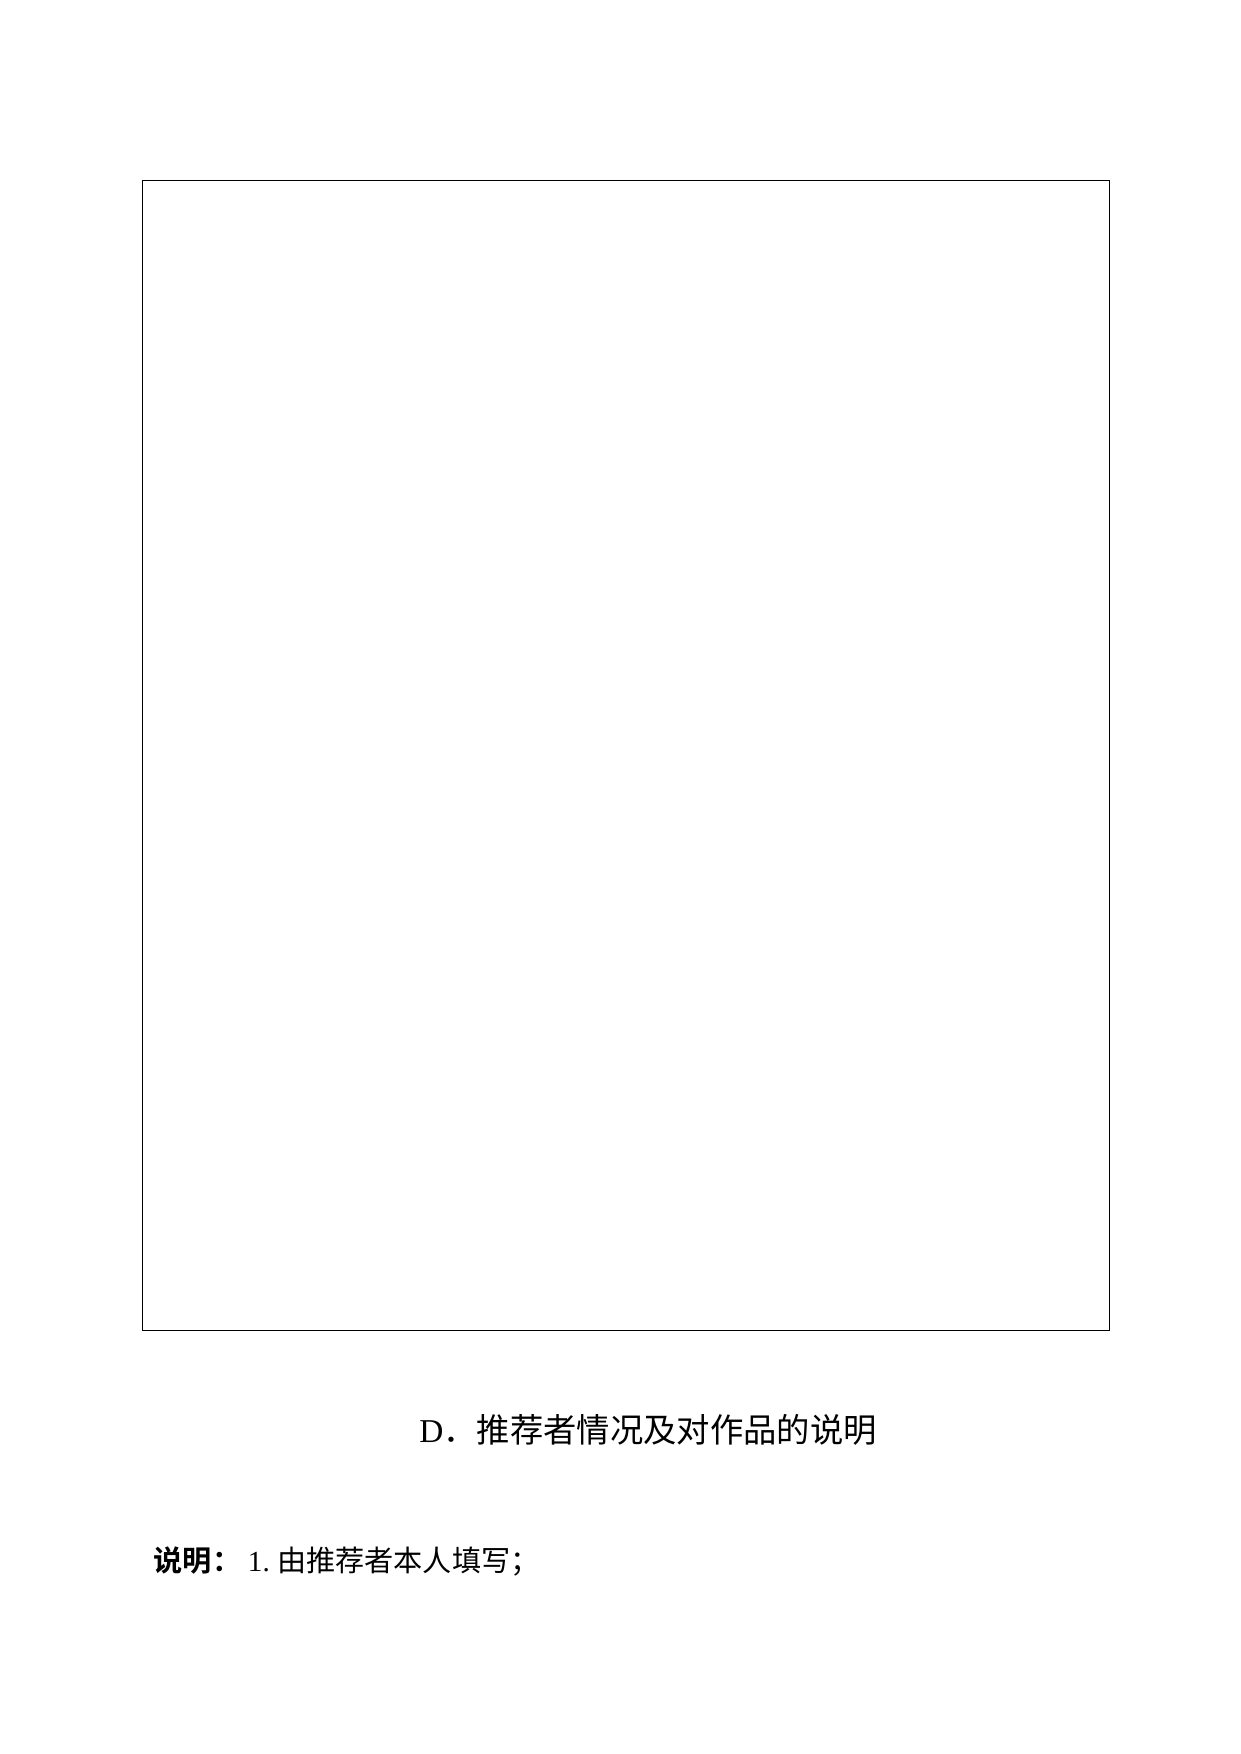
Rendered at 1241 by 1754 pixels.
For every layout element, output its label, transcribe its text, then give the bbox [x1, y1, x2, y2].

text 说明： 1. 由推荐者本人填写； [153, 1526, 1098, 1591]
text D．推荐者情况及对作品的说明 [153, 1396, 1098, 1461]
table_header [143, 181, 1109, 1330]
